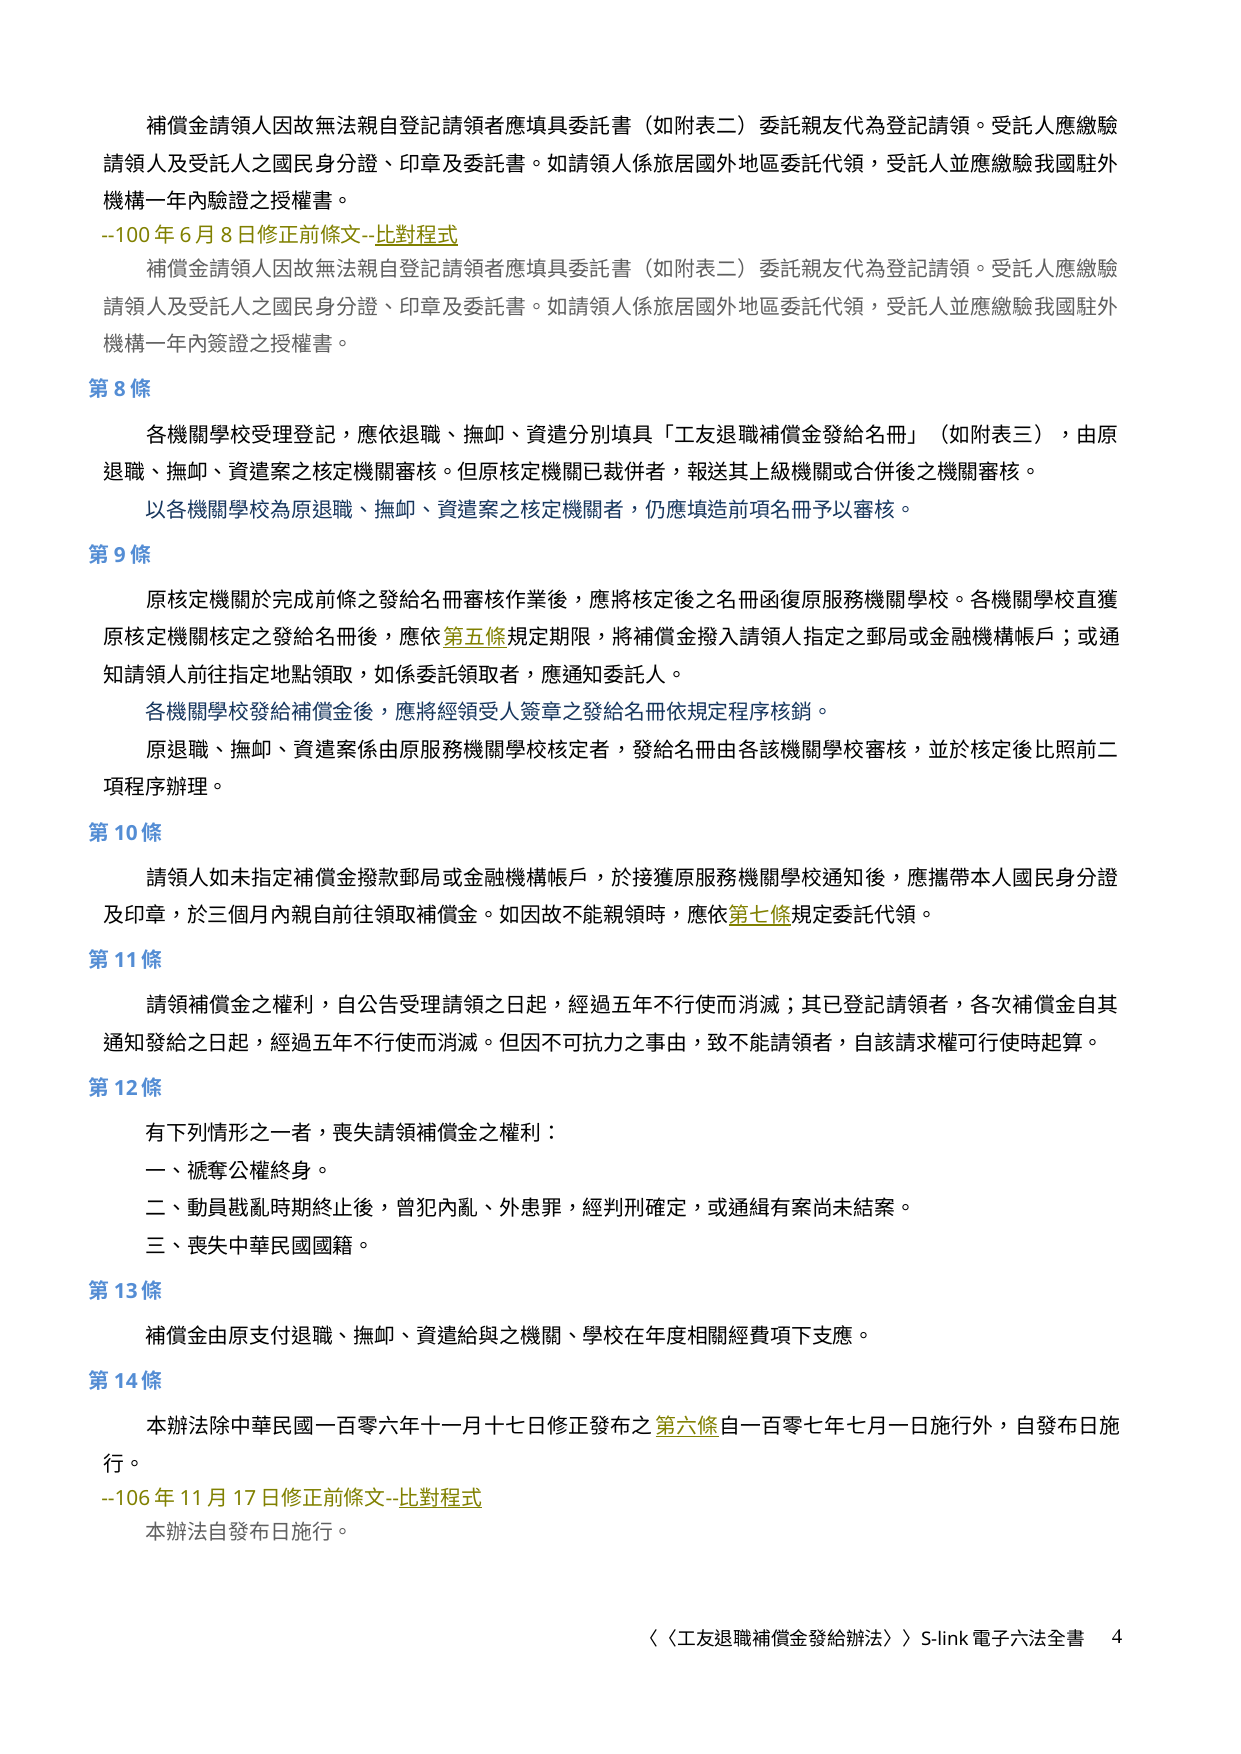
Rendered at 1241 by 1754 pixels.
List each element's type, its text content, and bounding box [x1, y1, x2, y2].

text 補償金請領人因故無法親自登記請領者應填具委託書（如附表二）委託親友代為登記請領。受託人應繳驗請領人及受託人之國民身分證、印章及委託書。如請領人係旅居國外地區委託代領，受託人並應繳驗我國駐外機構一年內簽證之授權書。∴ [103, 249, 1122, 361]
text 請領補償金之權利，自公告受理請領之日起，經過五年不行使而消滅；其已登記請領者，各次補償金自其通知發給之日起，經過五年不行使而消滅。但因不可抗力之事由，致不能請領者，自該請求權可行使時起算。 [103, 985, 1122, 1060]
subtitle 第9條 [89, 538, 1122, 568]
text 請領人如未指定補償金撥款郵局或金融機構帳戶，於接獲原服務機關學校通知後，應攜帶本人國民身分證及印章，於三個月內親自前往領取補償金。如因故不能親領時，應依第七條規定委託代領。 [103, 857, 1122, 932]
text 原退職、撫卹、資遣案係由原服務機關學校核定者，發給名冊由各該機關學校審核，並於核定後比照前二項程序辦理。 [103, 729, 1122, 804]
text 本辦法自發布日施行。∴ [103, 1511, 1122, 1549]
text 原核定機關於完成前條之發給名冊審核作業後，應將核定後之名冊函復原服務機關學校。各機關學校直獲原核定機關核定之發給名冊後，應依第五條規定期限，將補償金撥入請領人指定之郵局或金融機構帳戶；或通知請領人前往指定地點領取，如係委託領取者，應通知委託人。 [103, 579, 1122, 692]
subtitle 第13條 [89, 1274, 1122, 1304]
text 補償金由原支付退職、撫卹、資遣給與之機關、學校在年度相關經費項下支應。 [103, 1316, 1122, 1353]
subtitle --100年6月8日修正前條文--比對程式 [101, 218, 1122, 249]
text 補償金請領人因故無法親自登記請領者應填具委託書（如附表二）委託親友代為登記請領。受託人應繳驗請領人及受託人之國民身分證、印章及委託書。如請領人係旅居國外地區委託代領，受託人並應繳驗我國駐外機構一年內驗證之授權書。 [103, 106, 1122, 218]
subtitle 第10條 [89, 816, 1122, 846]
subtitle 第12條 [89, 1071, 1122, 1102]
subtitle 第8條 [89, 373, 1122, 403]
text 以各機關學校為原退職、撫卹、資遣案之核定機關者，仍應填造前項名冊予以審核。 [103, 489, 1122, 527]
text 有下列情形之一者，喪失請領補償金之權利： [103, 1113, 1122, 1150]
text 本辦法除中華民國一百零六年十一月十七日修正發布之第六條自一百零七年七月一日施行外，自發布日施行。 [103, 1406, 1122, 1481]
text 一、禠奪公權終身。 [103, 1150, 1122, 1188]
subtitle 第14條∵ [89, 1364, 1122, 1395]
text 各機關學校受理登記，應依退職、撫卹、資遣分別填具「工友退職補償金發給名冊」（如附表三），由原退職、撫卹、資遣案之核定機關審核。但原核定機關已裁併者，報送其上級機關或合併後之機關審核。 [103, 414, 1122, 489]
subtitle --106年11月17日修正前條文--比對程式 [101, 1481, 1122, 1511]
text 二、動員戡亂時期終止後，曾犯內亂、外患罪，經判刑確定，或通緝有案尚未結案。 [103, 1188, 1122, 1225]
text 各機關學校發給補償金後，應將經領受人簽章之發給名冊依規定程序核銷。 [103, 692, 1122, 729]
text 三、喪失中華民國國籍。 [103, 1225, 1122, 1263]
subtitle 第11條 [89, 943, 1122, 974]
